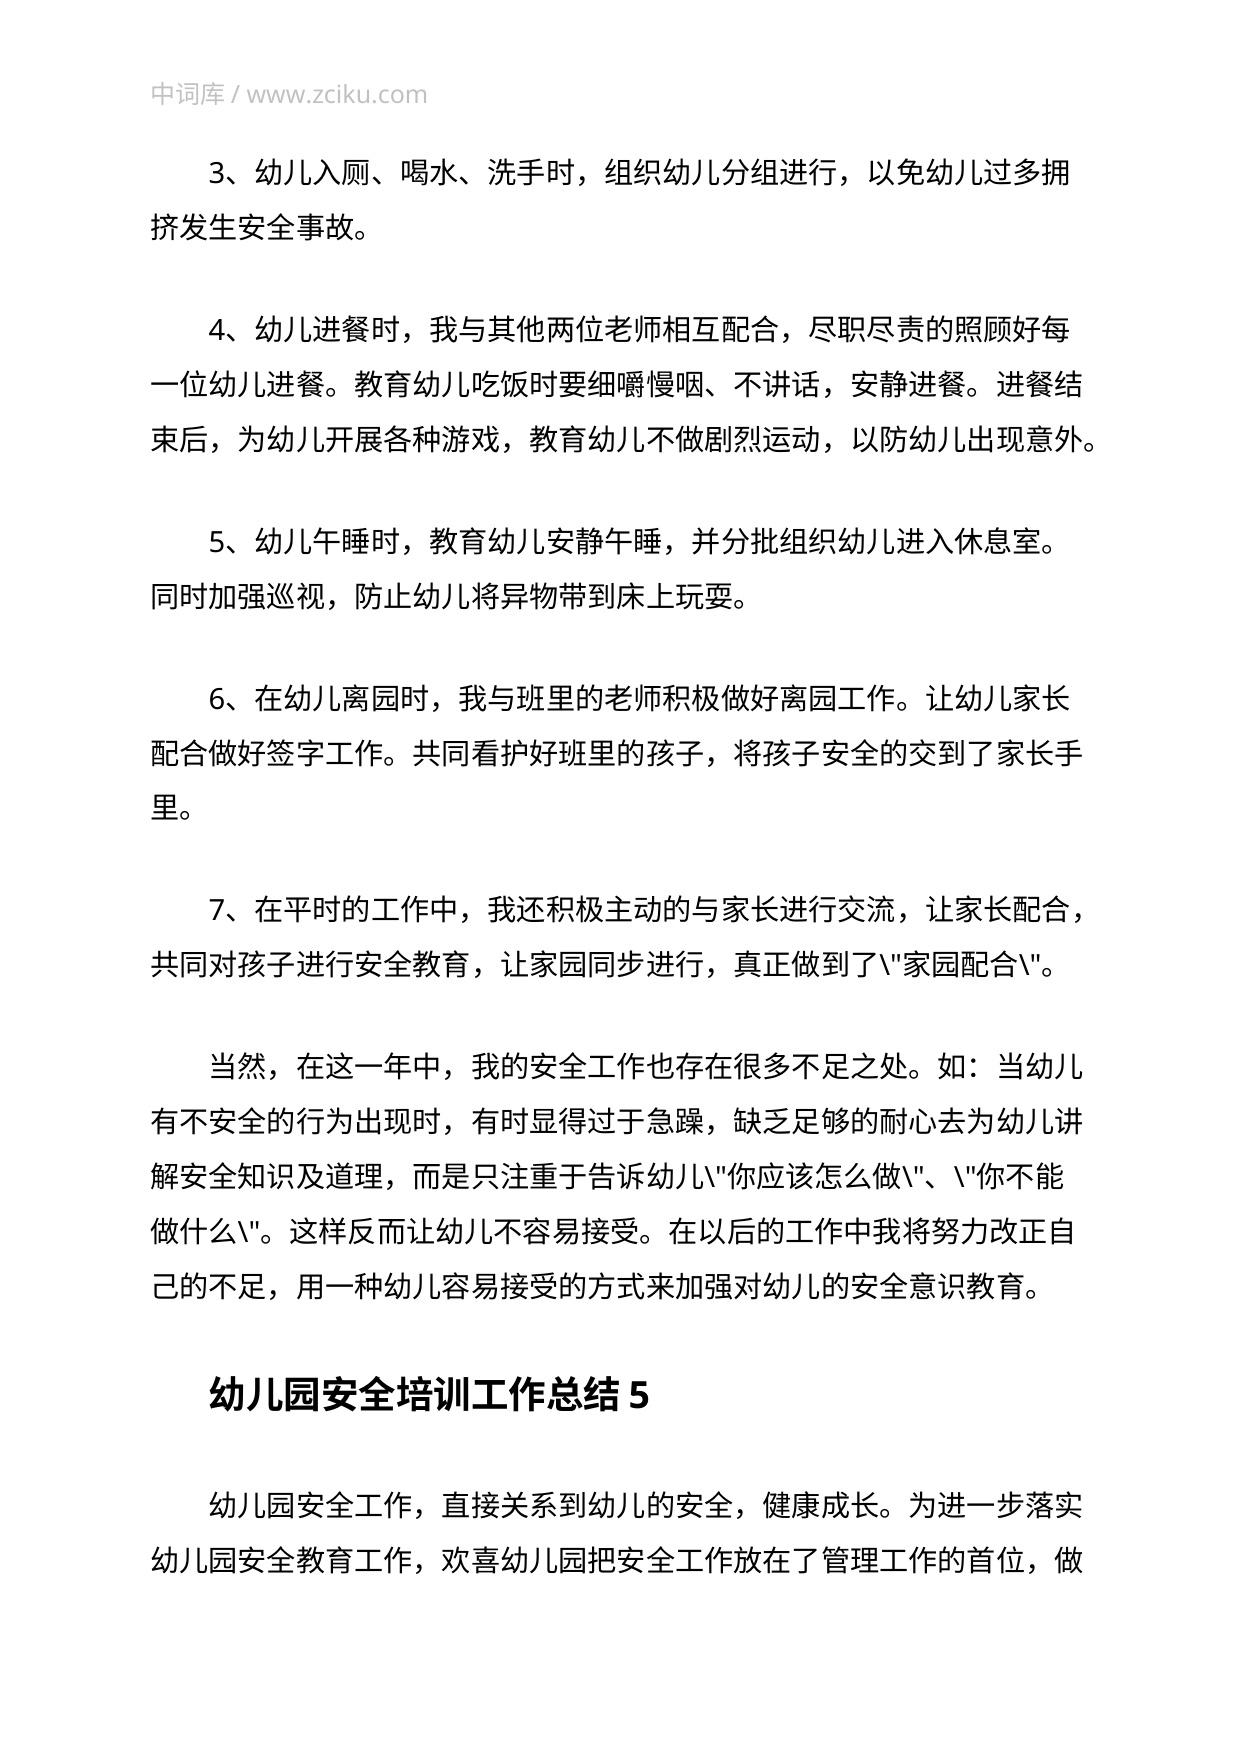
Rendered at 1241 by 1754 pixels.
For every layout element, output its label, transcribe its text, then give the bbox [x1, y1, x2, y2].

text 5、幼儿午睡时，教育幼儿安静午睡，并分批组织幼儿进入休息室。同时加强巡视，防止幼儿将异物带到床上玩耍。 [150, 518, 1090, 616]
text 6、在幼儿离园时，我与班里的老师积极做好离园工作。让幼儿家长配合做好签字工作。共同看护好班里的孩子，将孩子安全的交到了家长手里。 [150, 675, 1090, 827]
text 3、幼儿入厕、喝水、洗手时，组织幼儿分组进行，以免幼儿过多拥挤发生安全事故。 [150, 150, 1090, 247]
text 7、在平时的工作中，我还积极主动的与家长进行交流，让家长配合，共同对孩子进行安全教育，让家园同步进行，真正做到了\"家园配合\"。 [150, 887, 1090, 984]
text 幼儿园安全培训工作总结5 [150, 1365, 1090, 1420]
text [150, 1483, 1090, 1580]
text 4、幼儿进餐时，我与其他两位老师相互配合，尽职尽责的照顾好每一位幼儿进餐。教育幼儿吃饭时要细嚼慢咽、不讲话，安静进餐。进餐结束后，为幼儿开展各种游戏，教育幼儿不做剧烈运动，以防幼儿出现意外。 [150, 307, 1090, 459]
text 当然，在这一年中，我的安全工作也存在很多不足之处。如：当幼儿有不安全的行为出现时，有时显得过于急躁，缺乏足够的耐心去为幼儿讲解安全知识及道理，而是只注重于告诉幼儿\"你应该怎么做\"、\"你不能做什么\"。这样反而让幼儿不容易接受。在以后的工作中我将努力改正自己的不足，用一种幼儿容易接受的方式来加强对幼儿的安全意识教育。 [150, 1044, 1090, 1306]
